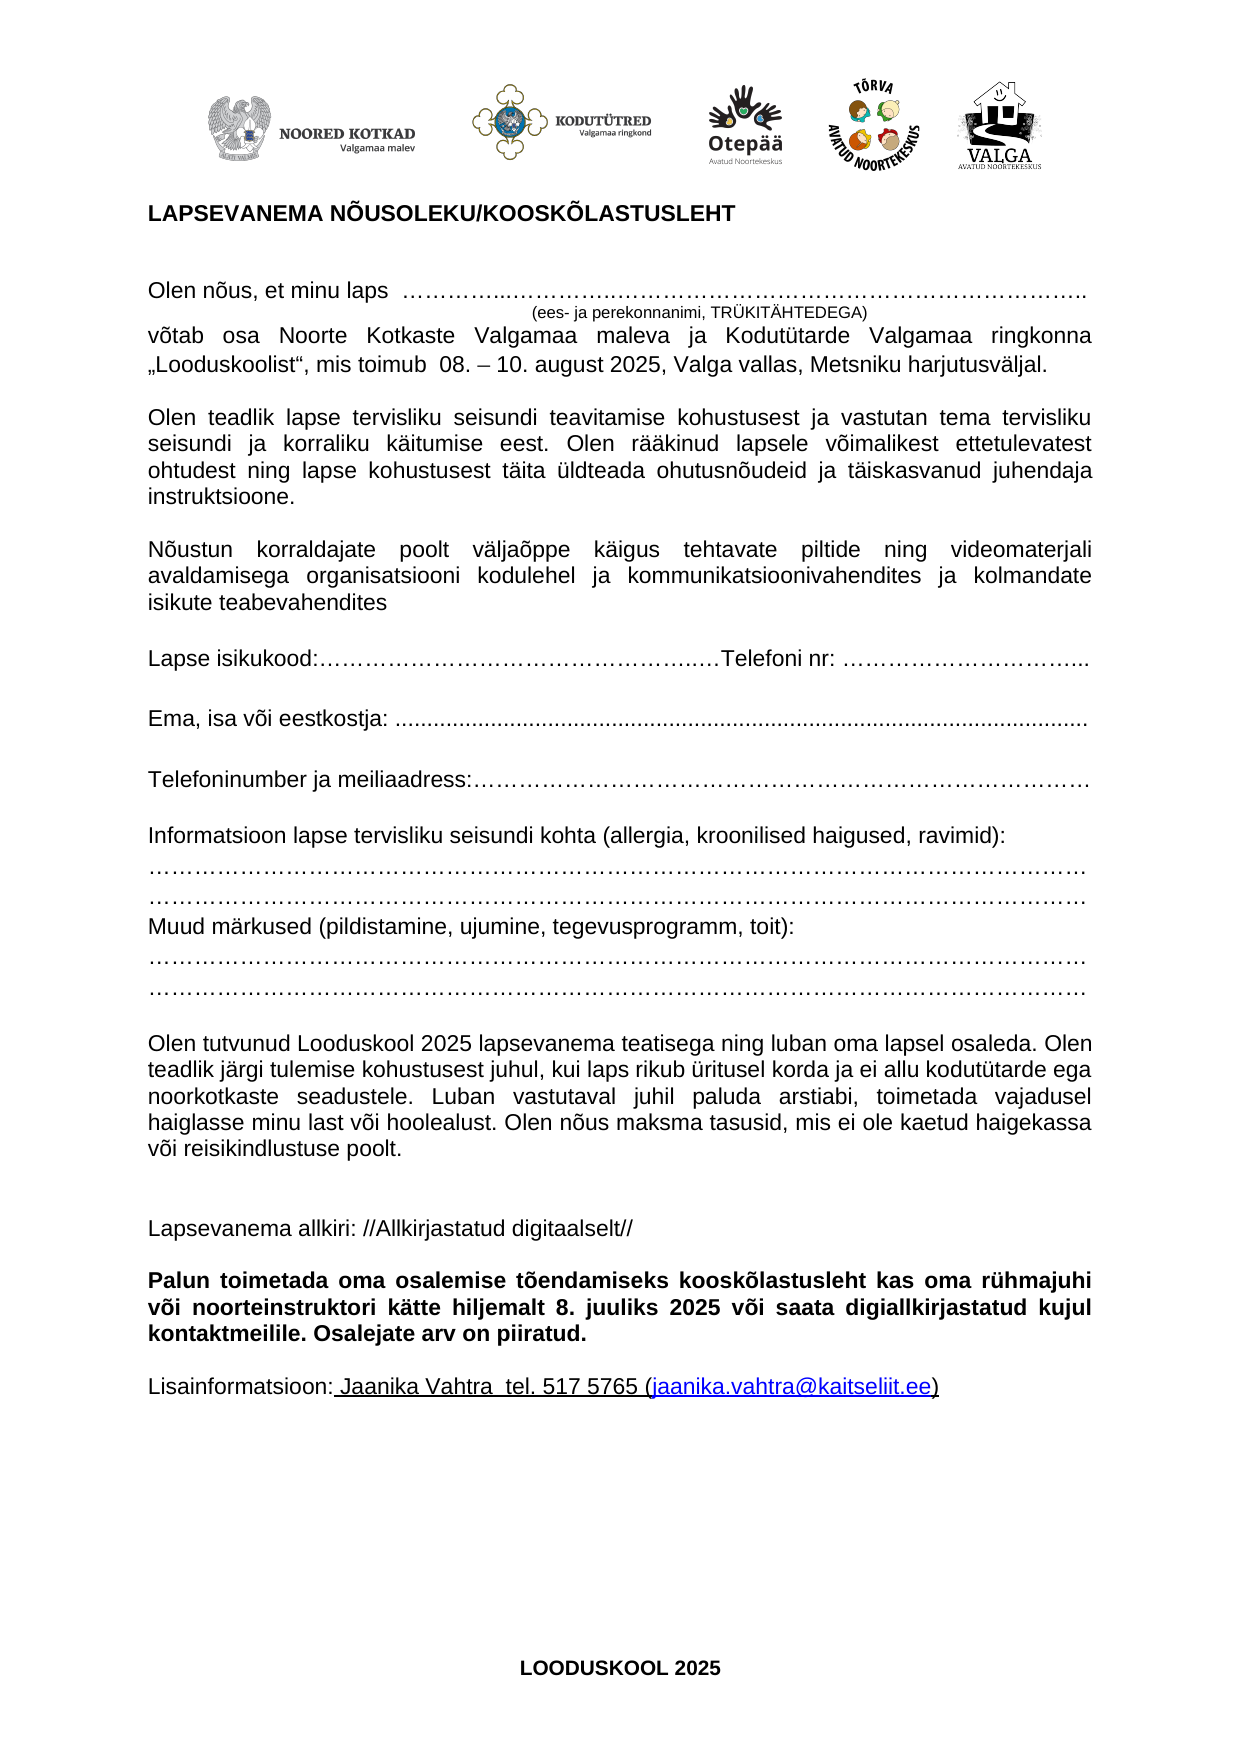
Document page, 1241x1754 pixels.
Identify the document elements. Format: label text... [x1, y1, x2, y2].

picture [828, 78, 920, 171]
text Ema, isa või eestkostja: ............................................................................................................. [148, 705, 1093, 732]
picture [956, 80, 1043, 171]
text Nõustun korraldajate poolt väljaõppe käigus tehtavate piltide ning videomaterjali avaldamisega organisatsiooni kodulehel ja kommunikatsioonivahendites ja kolmandate isikute teabevahendites [148, 536, 1093, 615]
text ………………………………………………………………………………………………………………………………………………………………………………………………………………………… [148, 853, 1093, 909]
text Olen teadlik lapse tervisliku seisundi teavitamise kohustusest ja vastutan tema tervisliku seisundi ja korraliku käitumise eest. Olen rääkinud lapsele võimalikest ettetulevatest ohtudest ning lapse kohustusest täita üldteada ohutusnõudeid ja täiskasvanud juhendaja instruktsioone. [148, 404, 1093, 509]
text Olen tutvunud Looduskool 2025 lapsevanema teatisega ning luban oma lapsel osaleda. Olen teadlik järgi tulemise kohustusest juhul, kui laps rikub üritusel korda ja ei allu kodutütarde ega noorkotkaste seadustele. Luban vastutaval juhil paluda arstiabi, toimetada vajadusel haiglasse minu last või hoolealust. Olen nõus maksma tasusid, mis ei ole kaetud haigekassa või reisikindlustuse poolt. [148, 1030, 1093, 1162]
text Palun toimetada oma osalemise tõendamiseks kooskõlastusleht kas oma rühmajuhi või noorteinstruktori kätte hiljemalt 8. juuliks 2025 või saata digiallkirjastatud kujul kontaktmeilile. Osalejate arv on piiratud. [148, 1267, 1093, 1346]
text Lapsevanema allkiri: //Allkirjastatud digitaalselt// [148, 1214, 1093, 1241]
picture [198, 86, 425, 171]
text Informatsioon lapse tervisliku seisundi kohta (allergia, kroonilised haigused, ravimid): [148, 822, 1093, 849]
text Olen nõus, et minu laps …………...…………..…………………………………………………….. [148, 277, 1093, 303]
text Telefoninumber ja meiliaadress:……………………………………………………………………… [148, 766, 1093, 792]
text Lisainformatsioon: Jaanika Vahtra tel. 517 5765 (jaanika.vahtra@kaitseliit.ee) [148, 1373, 1093, 1399]
text LAPSEVANEMA NÕUSOLEKU/KOOSKÕLASTUSLEHT [148, 199, 1093, 226]
text Muud märkused (pildistamine, ujumine, tegevusprogramm, toit): ………………………………………………………………………………………………………………………………………………………………………………………………………………………… [148, 913, 1093, 1000]
picture [699, 78, 792, 171]
picture [461, 73, 662, 171]
text (ees- ja perekonnanimi, TRÜKITÄHTEDEGA) [148, 303, 1093, 322]
text Lapse isikukood:…………………………………………..…Telefoni nr: …………………………... [148, 645, 1093, 671]
text võtab osa Noorte Kotkaste Valgamaa maleva ja Kodutütarde Valgamaa ringkonna „Looduskoolist“, mis toimub 08. – 10. august 2025, Valga vallas, Metsniku harjutusväljal. [148, 322, 1093, 378]
